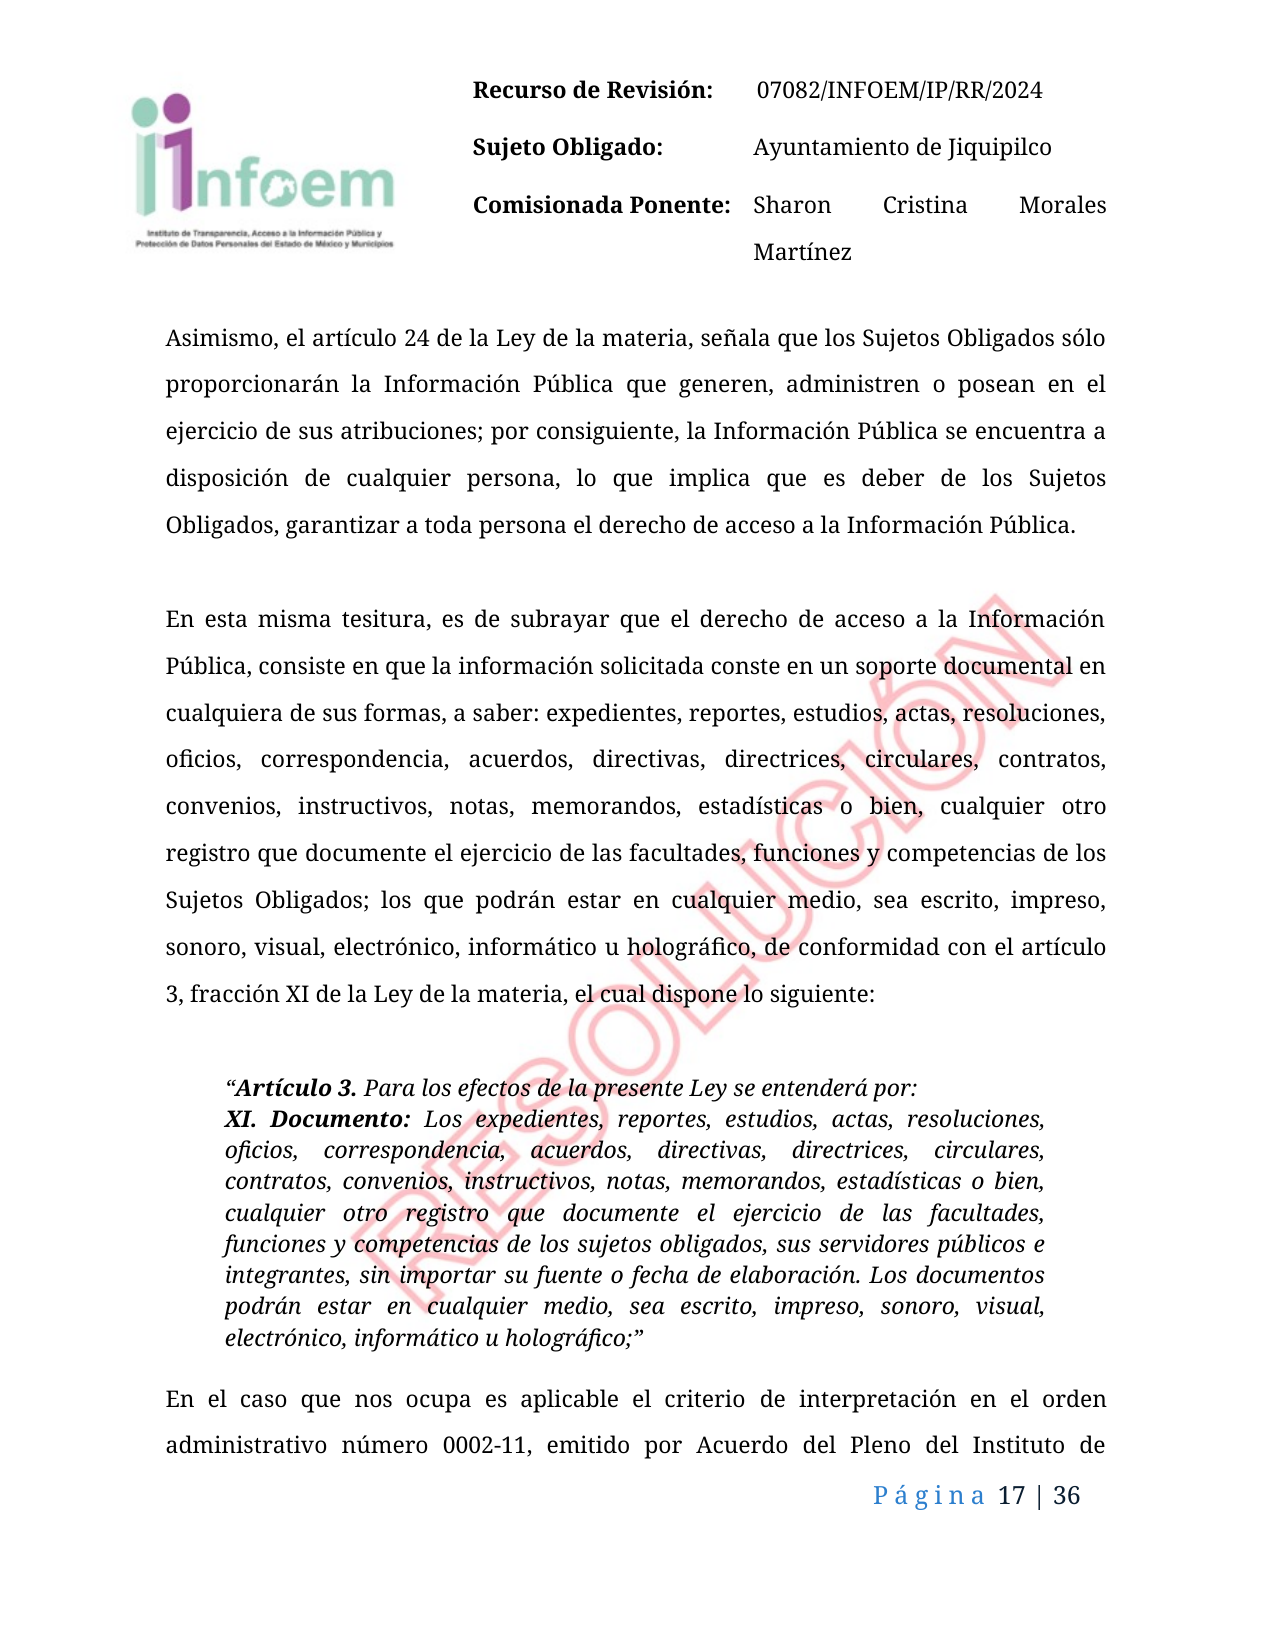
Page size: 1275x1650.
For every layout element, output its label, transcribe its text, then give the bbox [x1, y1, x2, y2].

text En esta misma tesitura, es de subrayar que el derecho de acceso a la Información Pública, consiste en que la información solicitada conste en un soporte documental en cualquiera de sus formas, a saber: expedientes, reportes, estudios, actas, resoluciones, oficios, correspondencia, acuerdos, directivas, directrices, circulares, contratos, convenios, instructivos, notas, memorandos, estadísticas o bien, cualquier otro registro que documente el ejercicio de las facultades, funciones y competencias de los Sujetos Obligados; los que podrán estar en cualquier medio, sea escrito, impreso, sonoro, visual, electrónico, informático u holográfico, de conformidad con el artículo 3, fracción XI de la Ley de la materia, el cual dispone lo siguiente: [165, 603, 1107, 1009]
title XI. Documento: Los expedientes, reportes, estudios, actas, resoluciones, oficios, correspondencia, acuerdos, directivas, directrices, circulares, contratos, convenios, instructivos, notas, memorandos, estadísticas o bien, cualquier otro registro que documente el ejercicio de las facultades, funciones y competencias de los sujetos obligados, sus servidores públicos e integrantes, sin importar su fuente o fecha de elaboración. Los documentos podrán estar en cualquier medio, sea escrito, impreso, sonoro, visual, electrónico, informático u holográfico;” [224, 1103, 1048, 1353]
picture [2, 29, 1275, 1650]
text Asimismo, el artículo 24 de la Ley de la materia, señala que los Sujetos Obligados sólo proporcionarán la Información Pública que generen, administren o posean en el ejercicio de sus atribuciones; por consiguiente, la Información Pública se encuentra a disposición de cualquier persona, lo que implica que es deber de los Sujetos Obligados, garantizar a toda persona el derecho de acceso a la Información Pública. [165, 321, 1107, 540]
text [165, 1382, 1107, 1461]
title “Artículo 3. Para los efectos de la presente Ley se entenderá por: [224, 1071, 1048, 1103]
